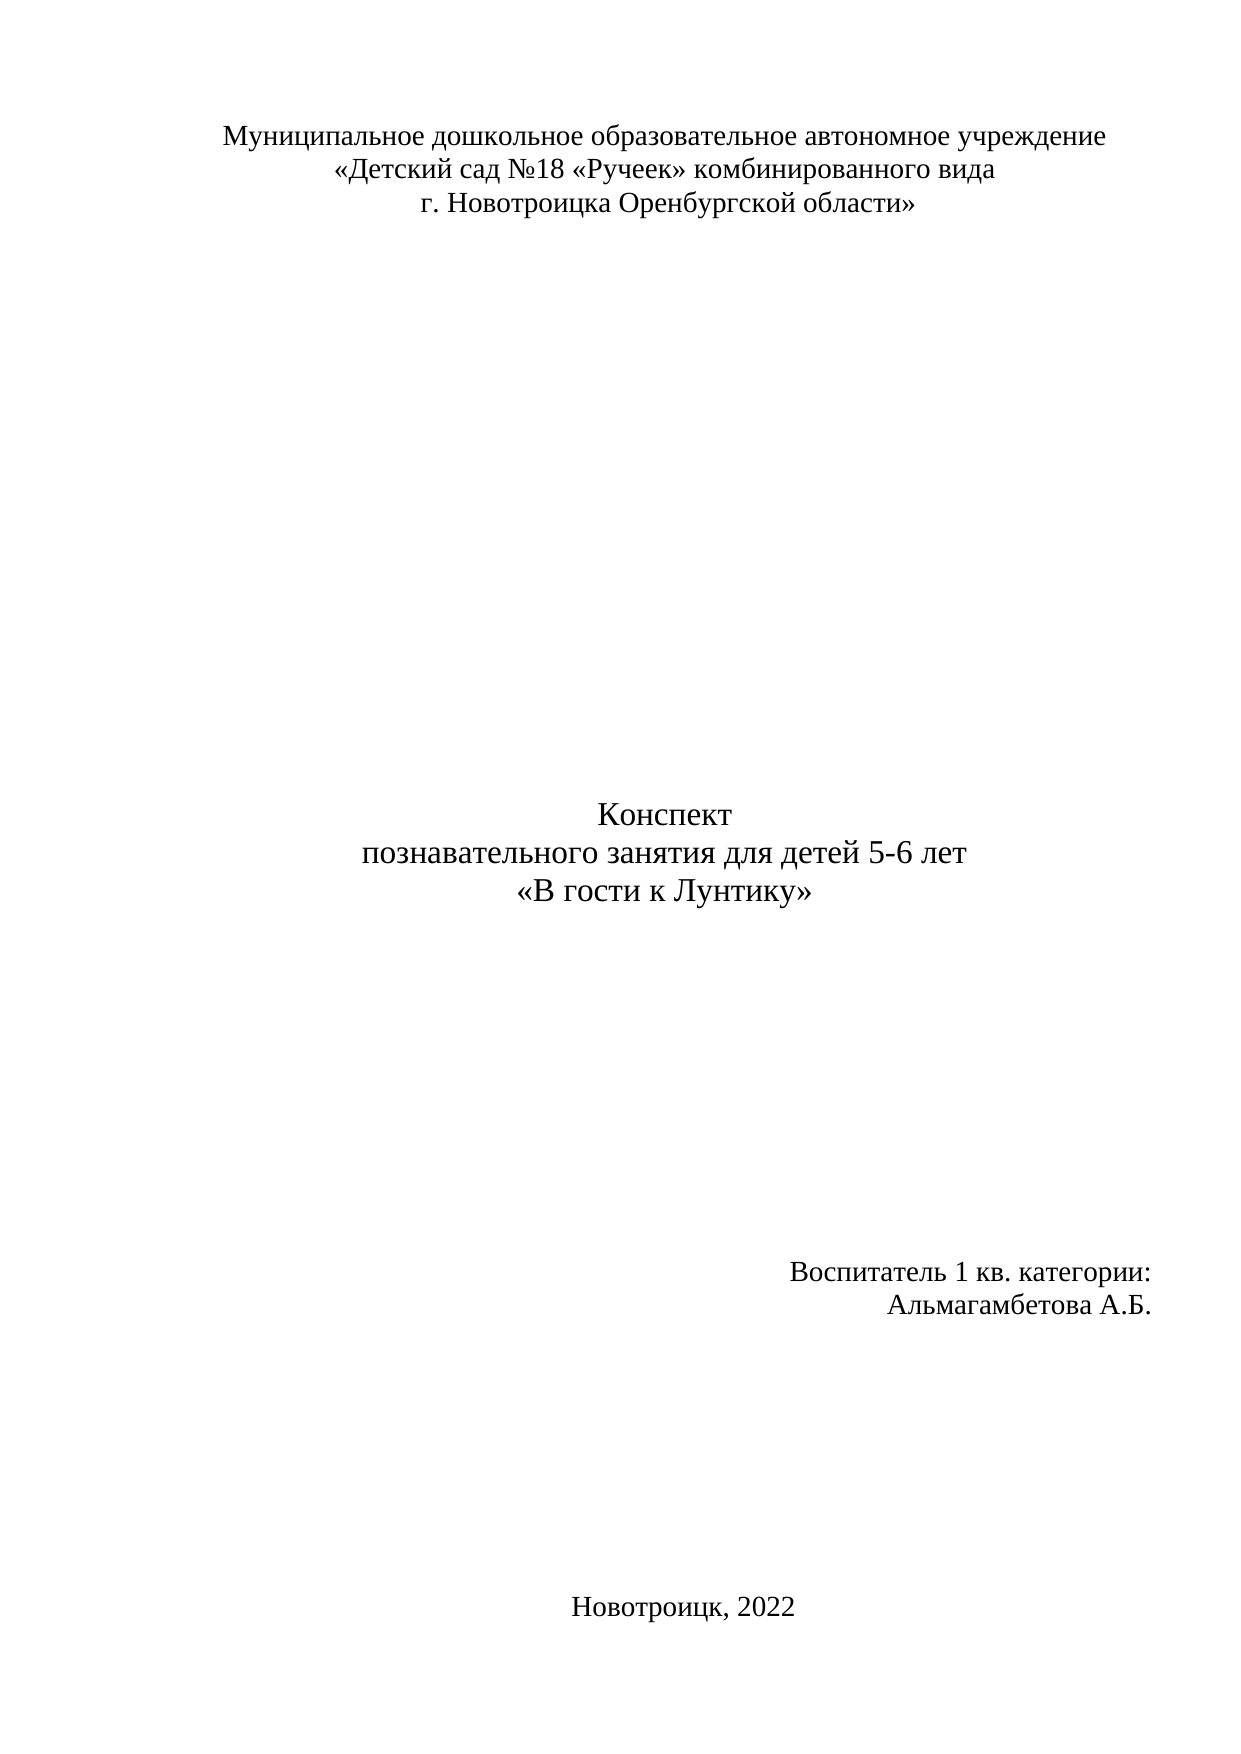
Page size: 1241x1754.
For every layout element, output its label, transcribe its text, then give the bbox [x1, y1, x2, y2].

text познавательного занятия для детей 5-6 лет [177, 832, 1152, 870]
text Муниципальное дошкольное образовательное автономное учреждение [177, 118, 1152, 152]
text г. Новотроицка Оренбургской области» [177, 185, 1152, 219]
text Альмагамбетова А.Б. [177, 1287, 1152, 1321]
text Воспитатель 1 кв. категории: [177, 1254, 1152, 1287]
text Конспект [177, 794, 1152, 832]
text «В гости к Лунтику» [177, 870, 1152, 909]
text «Детский сад №18 «Ручеек» комбинированного вида [177, 152, 1152, 185]
text Новотроицк, 2022 [177, 1589, 1152, 1623]
